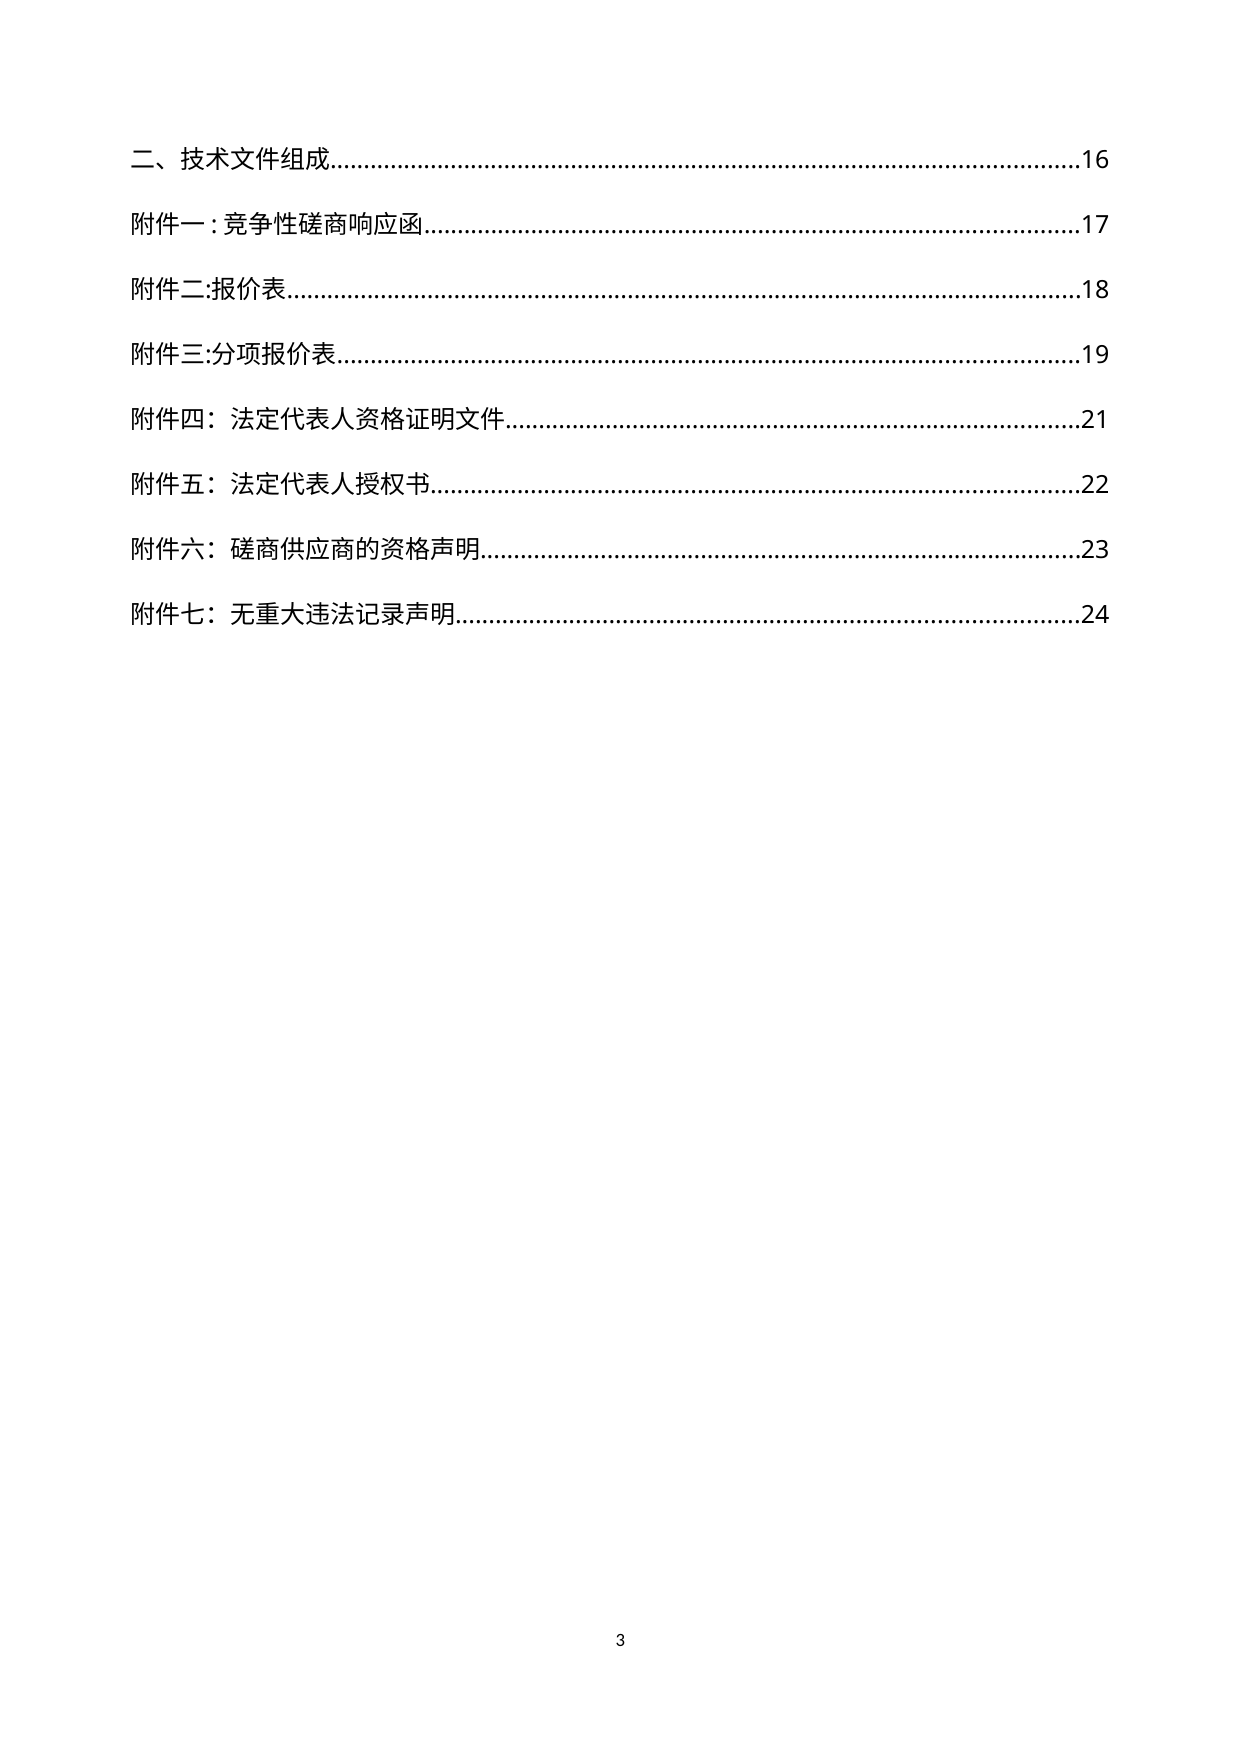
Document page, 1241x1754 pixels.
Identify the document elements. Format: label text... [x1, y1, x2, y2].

text 附件五：法定代表人授权书 22 [130, 450, 1110, 515]
text 附件六：磋商供应商的资格声明 23 [130, 515, 1110, 580]
text 附件四：法定代表人资格证明文件 21 [130, 385, 1110, 450]
text 二、技术文件组成 16 [130, 125, 1110, 190]
text 附件一 : 竞争性磋商响应函 17 [130, 190, 1110, 255]
text 附件七：无重大违法记录声明 24 [130, 580, 1110, 645]
text 附件三:分项报价表 19 [130, 320, 1110, 385]
text 附件二:报价表 18 [130, 255, 1110, 320]
